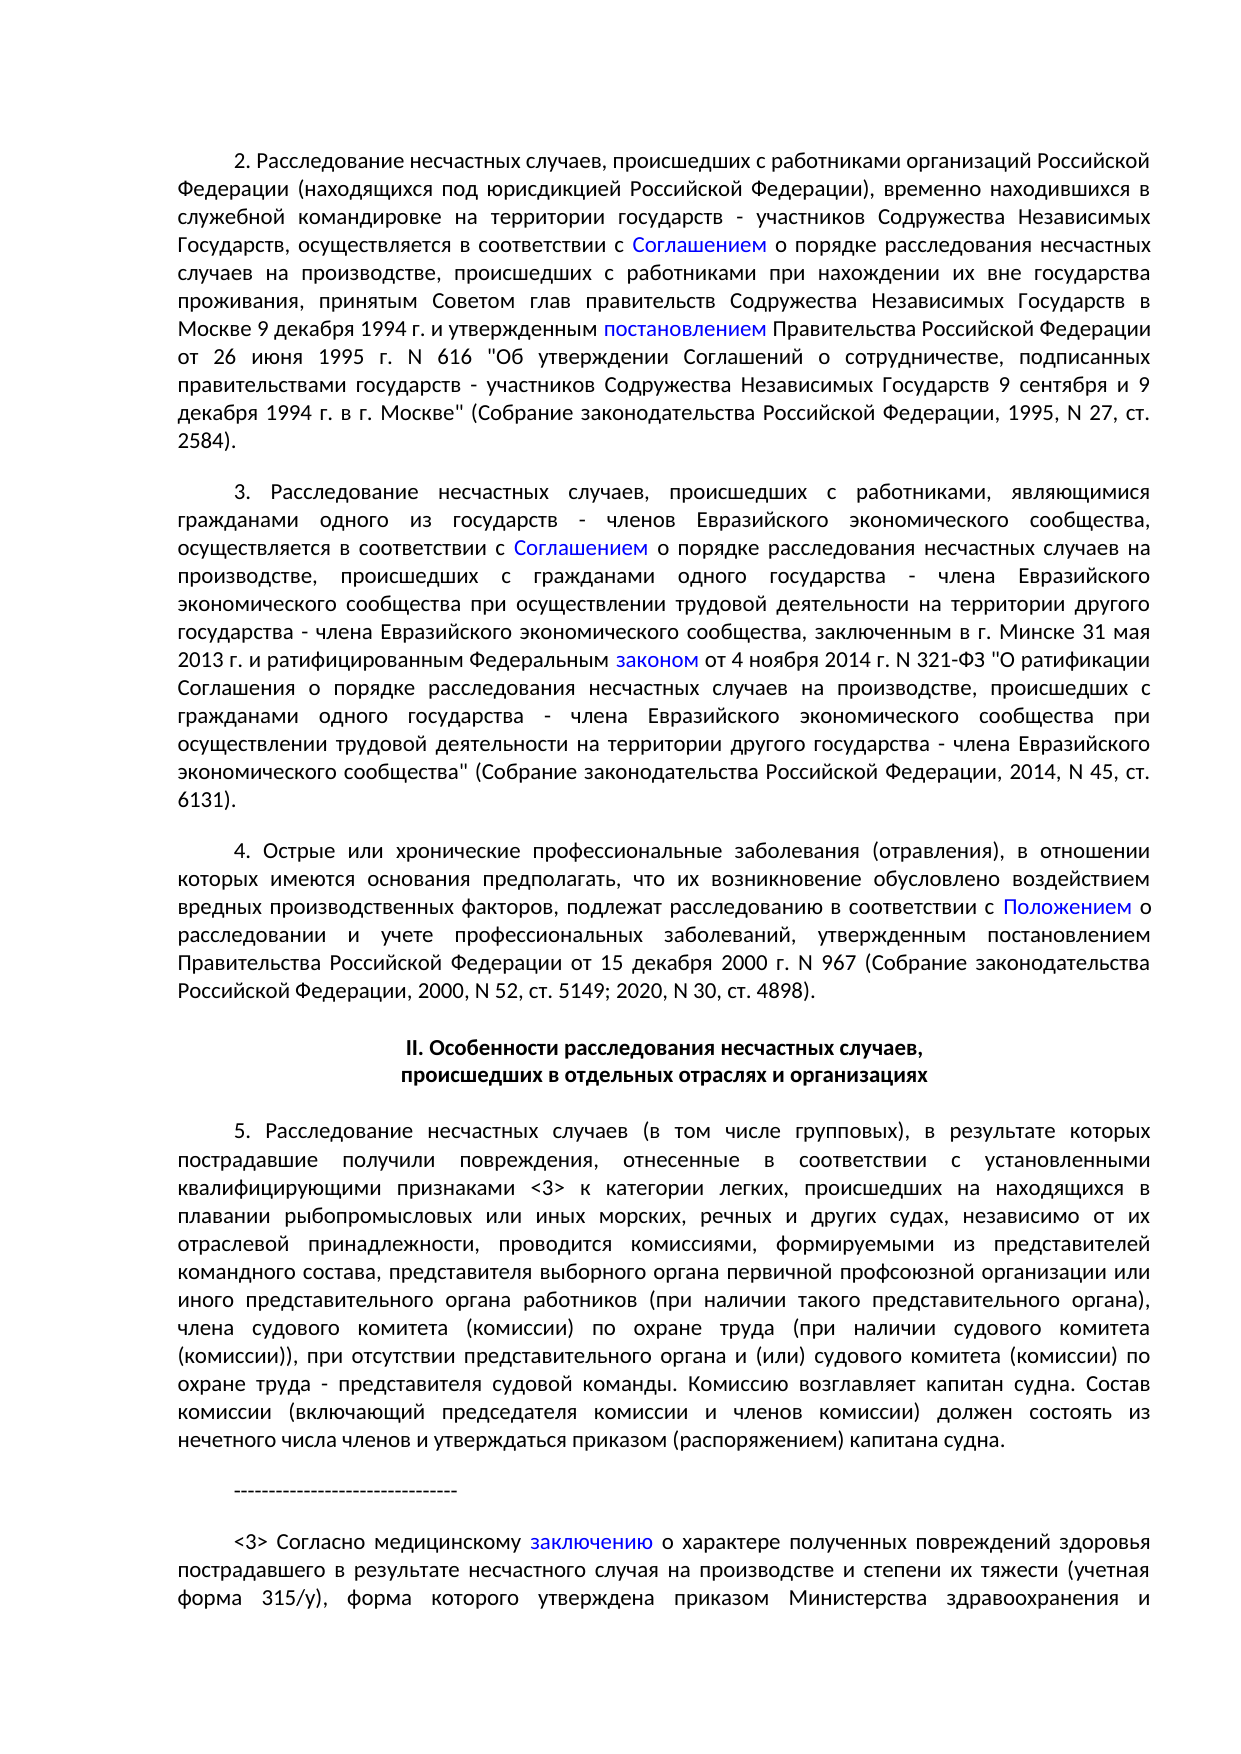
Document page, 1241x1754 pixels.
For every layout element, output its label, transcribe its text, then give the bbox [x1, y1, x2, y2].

text 3. Расследование несчастных случаев, происшедших с работниками, являющимися гражданами одного из государств - членов Евразийского экономического сообщества, осуществляется в соответствии с Соглашением о порядке расследования несчастных случаев на производстве, происшедших с гражданами одного государства - члена Евразийского экономического сообщества при осуществлении трудовой деятельности на территории другого государства - члена Евразийского экономического сообщества, заключенным в г. Минске 31 мая 2013 г. и ратифицированным Федеральным законом от 4 ноября 2014 г. N 321-ФЗ "О ратификации Соглашения о порядке расследования несчастных случаев на производстве, происшедших с гражданами одного государства - члена Евразийского экономического сообщества при осуществлении трудовой деятельности на территории другого государства - члена Евразийского экономического сообщества" (Собрание законодательства Российской Федерации, 2014, N 45, ст. 6131). [177, 477, 1152, 813]
text 2. Расследование несчастных случаев, происшедших с работниками организаций Российской Федерации (находящихся под юрисдикцией Российской Федерации), временно находившихся в служебной командировке на территории государств - участников Содружества Независимых Государств, осуществляется в соответствии с Соглашением о порядке расследования несчастных случаев на производстве, происшедших с работниками при нахождении их вне государства проживания, принятым Советом глав правительств Содружества Независимых Государств в Москве 9 декабря 1994 г. и утвержденным постановлением Правительства Российской Федерации от 26 июня 1995 г. N 616 "Об утверждении Соглашений о сотрудничестве, подписанных правительствами государств - участников Содружества Независимых Государств 9 сентября и 9 декабря 1994 г. в г. Москве" (Собрание законодательства Российской Федерации, 1995, N 27, ст. 2584). [177, 146, 1152, 454]
text 5. Расследование несчастных случаев (в том числе групповых), в результате которых пострадавшие получили повреждения, отнесенные в соответствии с установленными квалифицирующими признаками <3> к категории легких, происшедших на находящихся в плавании рыбопромысловых или иных морских, речных и других судах, независимо от их отраслевой принадлежности, проводится комиссиями, формируемыми из представителей командного состава, представителя выборного органа первичной профсоюзной организации или иного представительного органа работников (при наличии такого представительного органа), члена судового комитета (комиссии) по охране труда (при наличии судового комитета (комиссии)), при отсутствии представительного органа и (или) судового комитета (комиссии) по охране труда - представителя судовой команды. Комиссию возглавляет капитан судна. Состав комиссии (включающий председателя комиссии и членов комиссии) должен состоять из нечетного числа членов и утверждаться приказом (распоряжением) капитана судна. [177, 1117, 1152, 1453]
text -------------------------------- [177, 1476, 1152, 1504]
text 4. Острые или хронические профессиональные заболевания (отравления), в отношении которых имеются основания предполагать, что их возникновение обусловлено воздействием вредных производственных факторов, подлежат расследованию в соответствии с Положением о расследовании и учете профессиональных заболеваний, утвержденным постановлением Правительства Российской Федерации от 15 декабря 2000 г. N 967 (Собрание законодательства Российской Федерации, 2000, N 52, ст. 5149; 2020, N 30, ст. 4898). [177, 836, 1152, 1004]
title II. Особенности расследования несчастных случаев, [177, 1033, 1152, 1061]
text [177, 1527, 1152, 1611]
title происшедших в отдельных отраслях и организациях [177, 1061, 1152, 1089]
